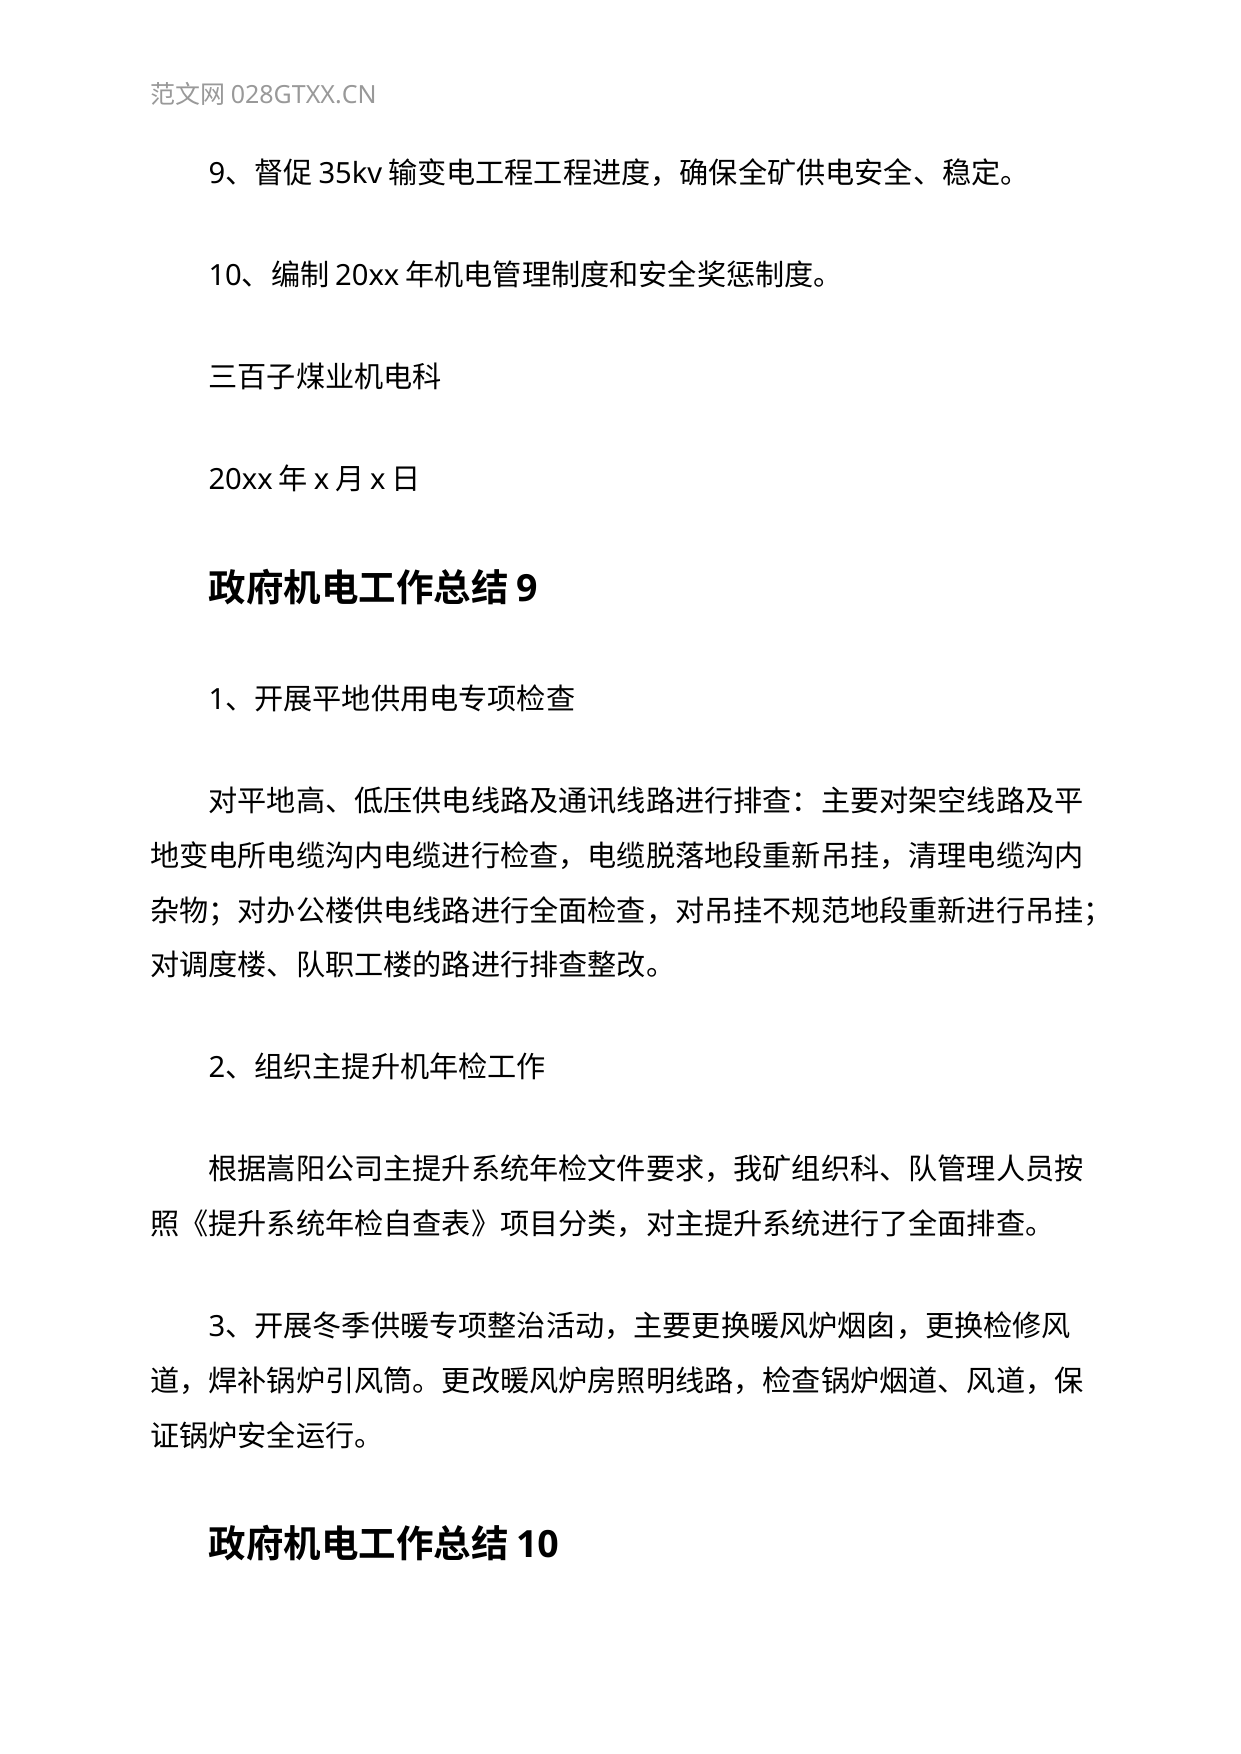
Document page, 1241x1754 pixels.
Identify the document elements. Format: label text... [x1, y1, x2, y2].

text 9、督促35kv输变电工程工程进度，确保全矿供电安全、稳定。 [150, 150, 1090, 192]
text 对平地高、低压供电线路及通讯线路进行排查：主要对架空线路及平地变电所电缆沟内电缆进行检查，电缆脱落地段重新吊挂，清理电缆沟内杂物；对办公楼供电线路进行全面检查，对吊挂不规范地段重新进行吊挂；对调度楼、队职工楼的路进行排查整改。 [150, 777, 1090, 984]
text 政府机电工作总结9 [150, 558, 1090, 612]
text 政府机电工作总结10 [150, 1514, 1090, 1568]
text 2、组织主提升机年检工作 [150, 1044, 1090, 1086]
text 根据嵩阳公司主提升系统年检文件要求，我矿组织科、队管理人员按照《提升系统年检自查表》项目分类，对主提升系统进行了全面排查。 [150, 1146, 1090, 1243]
text 三百子煤业机电科 [150, 354, 1090, 396]
text 1、开展平地供用电专项检查 [150, 675, 1090, 718]
text 10、编制20xx年机电管理制度和安全奖惩制度。 [150, 252, 1090, 294]
text 3、开展冬季供暖专项整治活动，主要更换暖风炉烟囱，更换检修风道，焊补锅炉引风筒。更改暖风炉房照明线路，检查锅炉烟道、风道，保证锅炉安全运行。 [150, 1302, 1090, 1454]
text 20xx年x月x日 [150, 456, 1090, 498]
